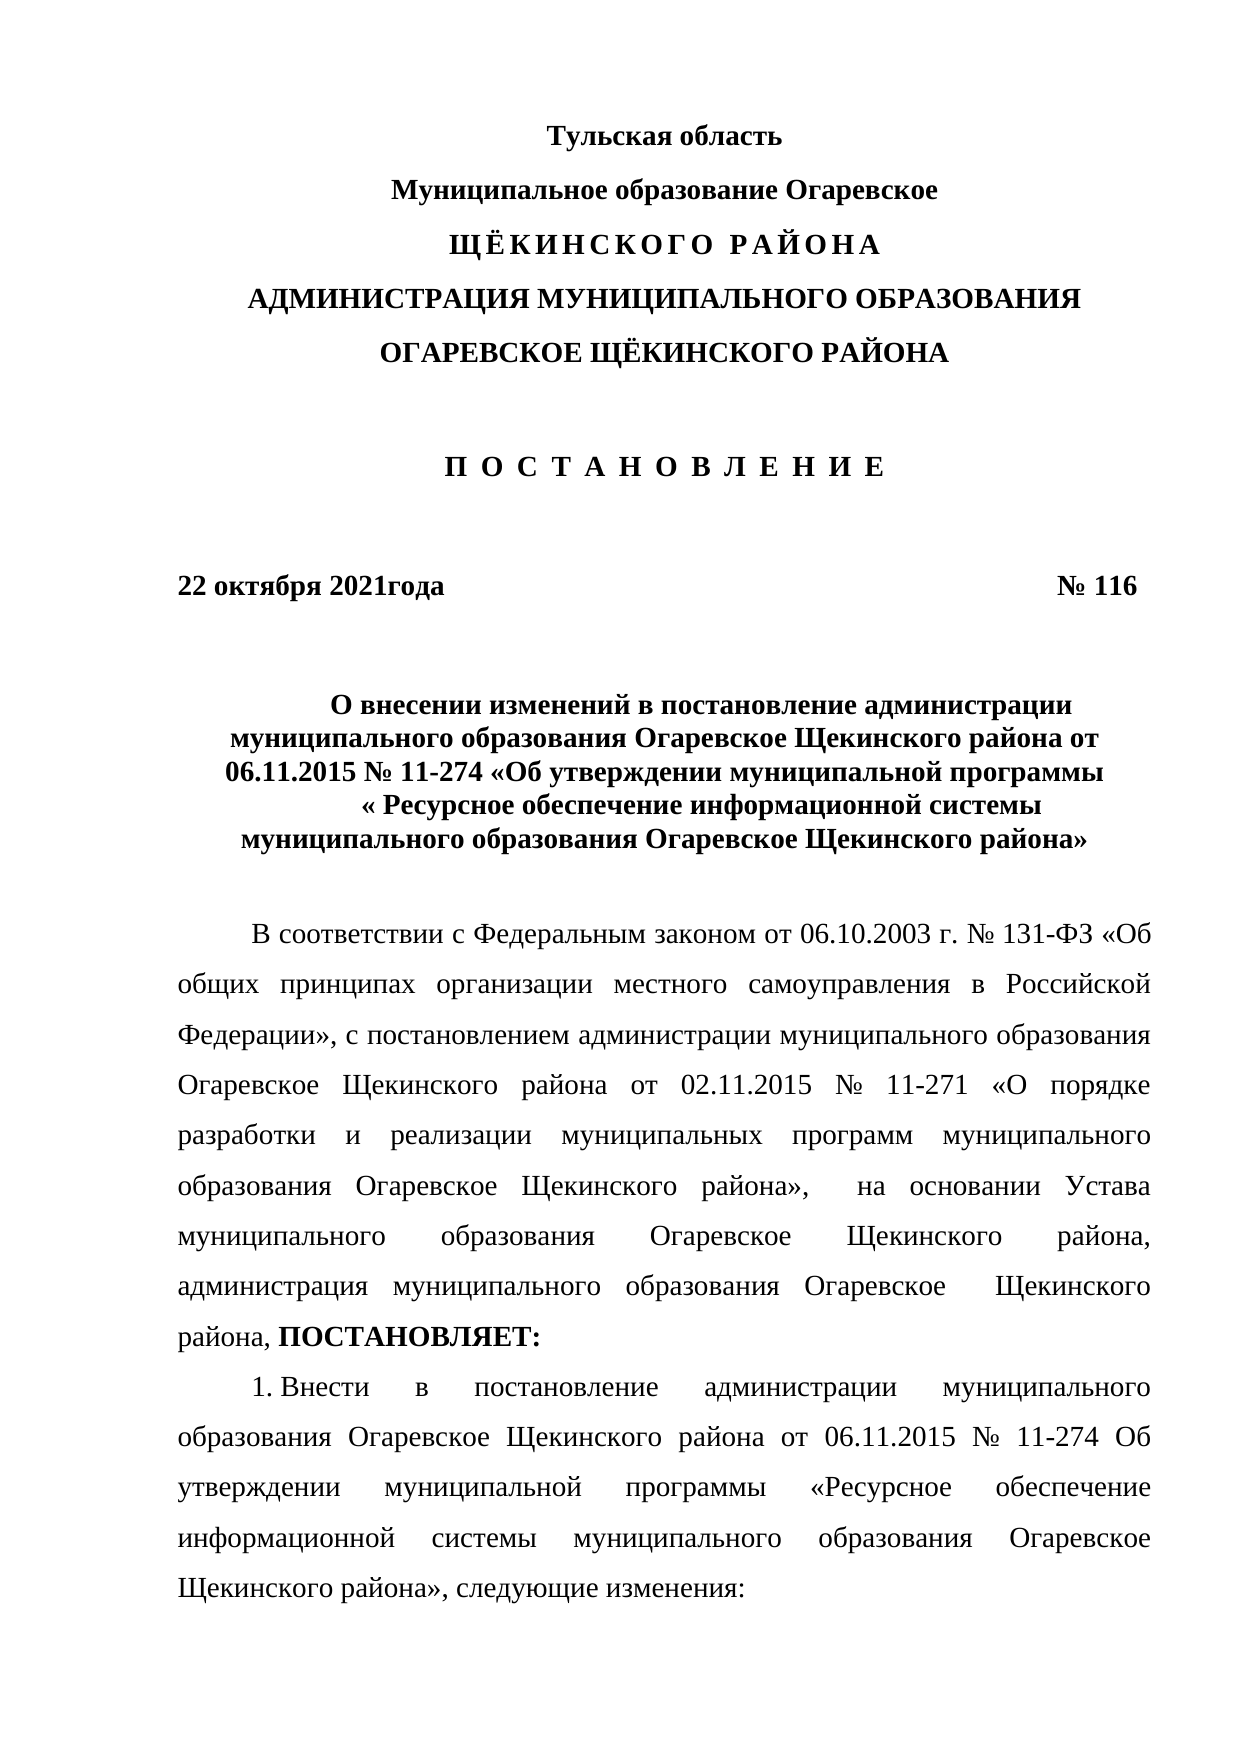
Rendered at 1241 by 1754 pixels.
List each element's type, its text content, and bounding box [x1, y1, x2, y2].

text О внесении изменений в постановление администрации муниципального образования Огаревское Щекинского района от 06.11.2015 № 11-274 «Об утверждении муниципальной программы [177, 687, 1152, 787]
text « Ресурсное обеспечение информационной системы муниципального образования Огаревское Щекинского района» [177, 787, 1152, 854]
text П О С Т А Н О В Л Е Н И Е [177, 449, 1152, 483]
text В соответствии с Федеральным законом от 06.10.2003 г. № 131-ФЗ «Об общих принципах организации местного самоуправления в Российской Федерации», с постановлением администрации муниципального образования Огаревское Щекинского района от 02.11.2015 № 11-271 «О порядке разработки и реализации муниципальных программ муниципального образования Огаревское Щекинского района», на основании Устава муниципального образования Огаревское Щекинского района, администрация муниципального образования Огаревское Щекинского района, ПОСТАНОВЛЯЕТ: [177, 916, 1152, 1352]
text Муниципальное образование Огаревское [177, 172, 1152, 206]
text АДМИНИСТРАЦИЯ МУНИЦИПАЛЬНОГО ОБРАЗОВАНИЯ [177, 281, 1152, 315]
text 1. Внести в постановление администрации муниципального образования Огаревское Щекинского района от 06.11.2015 № 11-274 Об утверждении муниципальной программы «Ресурсное обеспечение информационной системы муниципального образования Огаревское Щекинского района», следующие изменения: [177, 1369, 1152, 1604]
text 22 октября 2021года № 116 [177, 568, 1152, 602]
text ОГАРЕВСКОЕ ЩЁКИНСКОГО РАЙОНА [177, 336, 1152, 369]
text Тульская область [177, 118, 1152, 152]
text ЩЁКИНСКОГО РАЙОНА [177, 227, 1152, 260]
